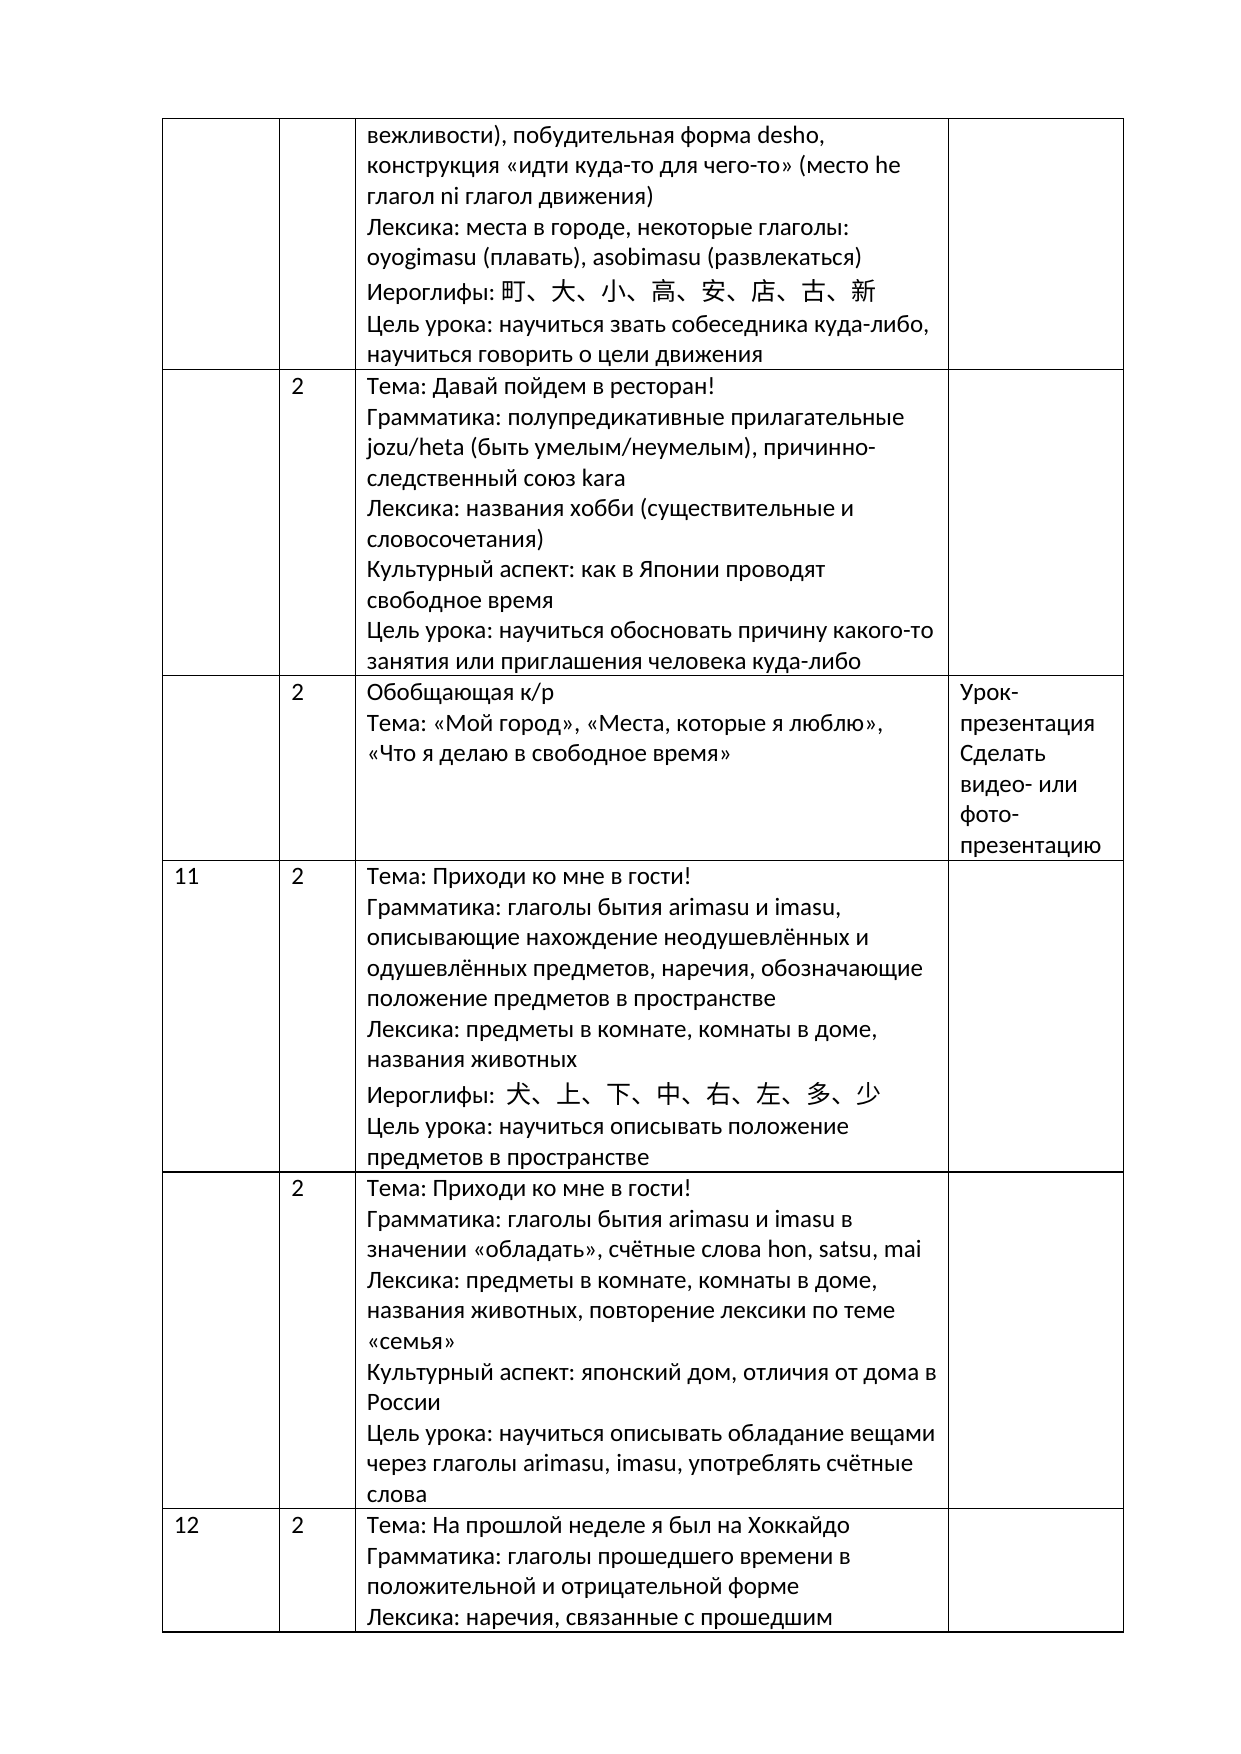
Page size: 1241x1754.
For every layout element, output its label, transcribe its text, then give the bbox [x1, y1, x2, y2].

table_cell 2 [280, 1509, 355, 1631]
table_cell 2 [280, 676, 355, 859]
table_cell Тема: Приходи ко мне в гости! Грамматика: глаголы бытия arimasu и imasu, описывающие нахождение неодушевлённых и одушевлённых предметов, наречия, обозначающие положение предметов в пространстве Лексика: предметы в комнате, комнаты в доме, названия животных Иероглифы: 犬、上、下、中、右、左、多、少 Цель урока: научиться описывать положение предметов в пространстве [356, 861, 948, 1171]
table_cell 2 [280, 1173, 355, 1508]
table_cell 12 [163, 1509, 279, 1631]
table_cell [949, 1509, 1123, 1631]
table_cell 11 [163, 861, 279, 1171]
table_cell [163, 370, 279, 675]
table_cell 2 [280, 119, 355, 369]
table_cell 10 [163, 119, 279, 369]
table_cell Тема: Давай пойдем в ресторан! Грамматика: полупредикативные прилагательные jozu/heta (быть умелым/неумелым), причинно-следственный союз kara Лексика: названия хобби (существительные и словосочетания) Культурный аспект: как в Японии проводят свободное время Цель урока: научиться обосновать причину какого-то занятия или приглашения человека куда-либо [356, 370, 948, 675]
table_cell [949, 861, 1123, 1171]
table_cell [356, 119, 948, 369]
table_cell Обобщающая к/р Тема: «Мой город», «Места, которые я люблю», «Что я делаю в свободное время» [356, 676, 948, 859]
table_cell Тема: Приходи ко мне в гости! Грамматика: глаголы бытия arimasu и imasu в значении «обладать», счётные слова hon, satsu, mai Лексика: предметы в комнате, комнаты в доме, названия животных, повторение лексики по теме «семья» Культурный аспект: японский дом, отличия от дома в России Цель урока: научиться описывать обладание вещами через глаголы arimasu, imasu, употреблять счётные слова [356, 1173, 948, 1508]
table_cell [949, 119, 1123, 369]
table_cell Урок-презентация Сделать видео- или фото- презентацию [949, 676, 1123, 859]
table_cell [356, 1509, 948, 1631]
table_cell [163, 1173, 279, 1508]
table_cell [949, 370, 1123, 675]
table_cell 2 [280, 370, 355, 675]
table_cell 2 [280, 861, 355, 1171]
table_cell [949, 1173, 1123, 1508]
table_cell [163, 676, 279, 859]
